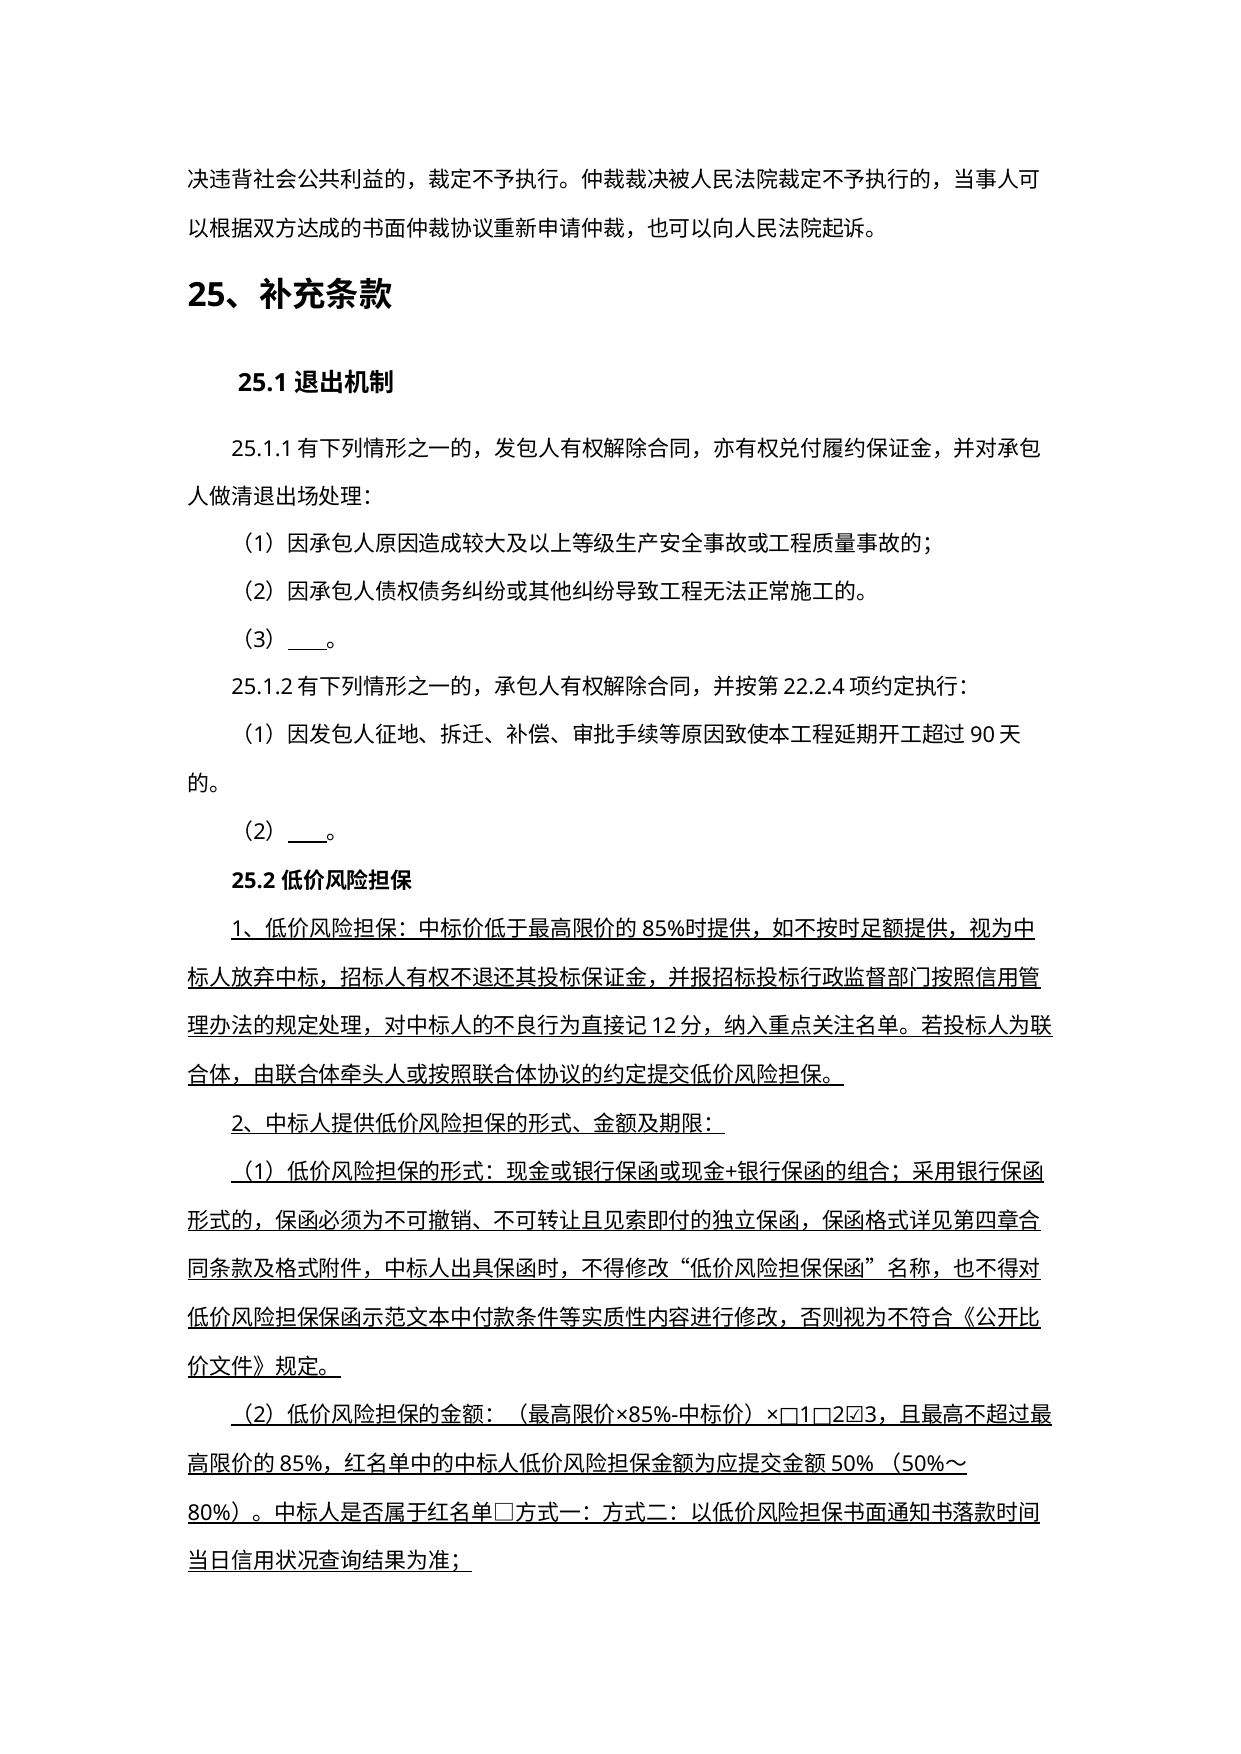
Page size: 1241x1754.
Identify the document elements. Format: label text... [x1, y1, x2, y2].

text （2）因承包人债权债务纠纷或其他纠纷导致工程无法正常施工的。 [187, 574, 1053, 606]
text 2、中标人提供低价风险担保的形式、金额及期限： [187, 1105, 1053, 1138]
text 25.2 低价风险担保 [187, 862, 1053, 895]
subtitle 25、补充条款 [187, 259, 1053, 324]
text （2） 。 [187, 814, 1053, 846]
text 25.1.2有下列情形之一的，承包人有权解除合同，并按第22.2.4项约定执行： [187, 669, 1053, 701]
text 1、低价风险担保：中标价低于最高限价的85%时提供，如不按时足额提供，视为中标人放弃中标，招标人有权不退还其投标保证金，并报招标投标行政监督部门按照信用管理办法的规定处理，对中标人的不良行为直接记12分，纳入重点关注名单。若投标人为联合体，由联合体牵头人或按照联合体协议的约定提交低价风险担保。 [187, 1037, 1053, 1089]
text （1）因发包人征地、拆迁、补偿、审批手续等原因致使本工程延期开工超过90天的。 [187, 717, 1042, 798]
text （1）低价风险担保的形式：现金或银行保函或现金+银行保函的组合；采用银行保函形式的，保函必须为不可撤销、不可转让且见索即付的独立保函，保函格式详见第四章合同条款及格式附件，中标人出具保函时，不得修改“低价风险担保保函”名称，也不得对低价风险担保保函示范文本中付款条件等实质性内容进行修改，否则视为不符合《公开比价文件》规定。 [187, 1153, 1053, 1381]
text （2）低价风险担保的金额：（最高限价×85%-中标价）×□1□2☑3，且最高不超过最高限价的85%，红名单中的中标人低价风险担保金额为应提交金额 50% （50%～80%）。中标人是否属于红名单□方式一：方式二：以低价风险担保书面通知书落款时间当日信用状况查询结果为准； [187, 1397, 1053, 1576]
text 1、低价风险担保：中标价低于最高限价的85%时提供，如不按时足额提供，视为中标人放弃中标，招标人有权不退还其投标保证金，并报招标投标行政监督部门按照信用管理办法的规定处理，对中标人的不良行为直接记12分，纳入重点关注名单。若投标人为联合体，由联合体牵头人或按照联合体协议的约定提交低价风险担保。 [187, 911, 1053, 1036]
text （1）因承包人原因造成较大及以上等级生产安全事故或工程质量事故的； [187, 526, 1053, 558]
text 25.1.1有下列情形之一的，发包人有权解除合同，亦有权兑付履约保证金，并对承包人做清退出场处理： [187, 431, 1053, 511]
subtitle 25.1 退出机制 [187, 348, 1053, 413]
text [187, 162, 1053, 243]
text （3） 。 [187, 622, 1053, 653]
